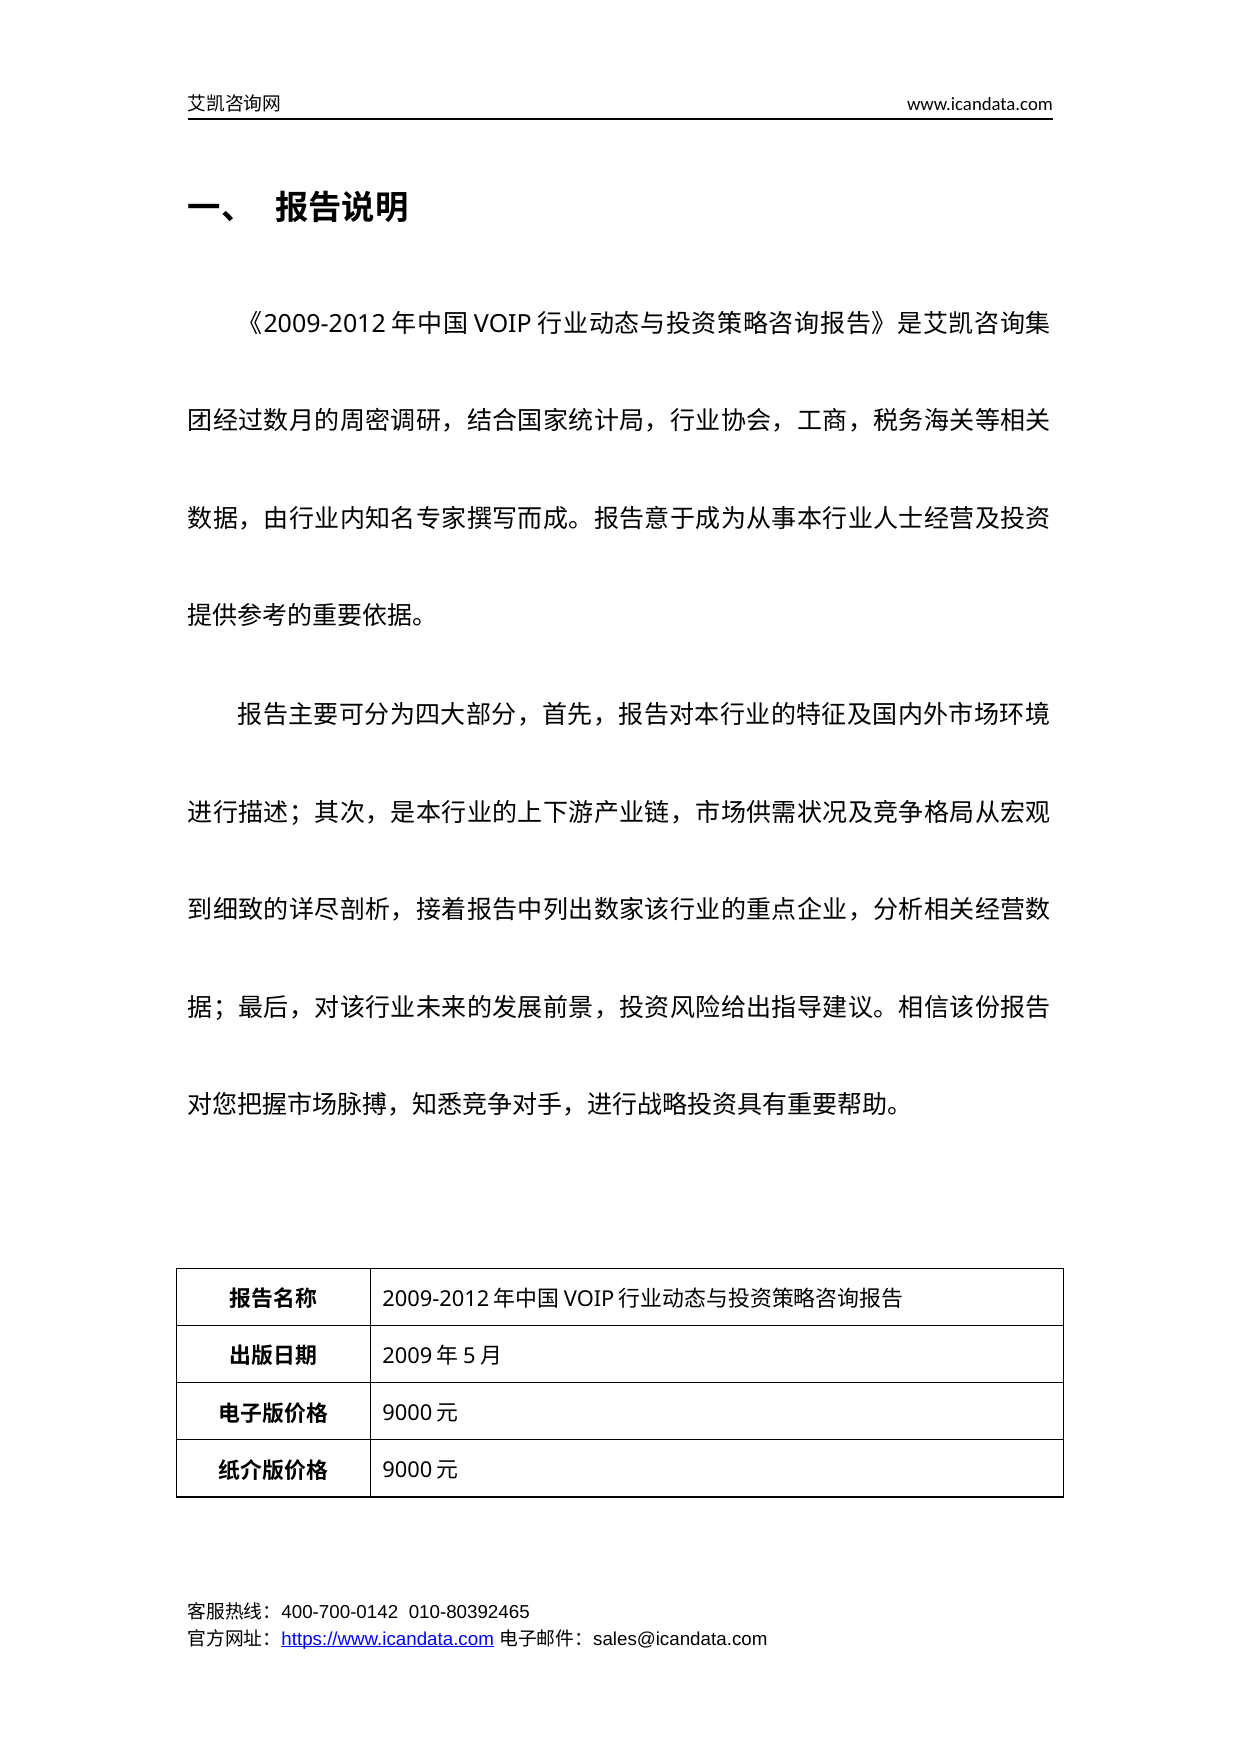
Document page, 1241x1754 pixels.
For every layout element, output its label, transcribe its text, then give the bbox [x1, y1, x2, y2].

text 《2009-2012年中国VOIP行业动态与投资策略咨询报告》是艾凯咨询集团经过数月的周密调研，结合国家统计局，行业协会，工商，税务海关等相关数据，由行业内知名专家撰写而成。报告意于成为从事本行业人士经营及投资提供参考的重要依据。 [187, 289, 1053, 646]
table_cell 2009年5月 [371, 1326, 1063, 1382]
table_header 2009-2012年中国VOIP行业动态与投资策略咨询报告 [371, 1269, 1063, 1325]
text 报告主要可分为四大部分，首先，报告对本行业的特征及国内外市场环境进行描述；其次，是本行业的上下游产业链，市场供需状况及竞争格局从宏观到细致的详尽剖析，接着报告中列出数家该行业的重点企业，分析相关经营数据；最后，对该行业未来的发展前景，投资风险给出指导建议。相信该份报告对您把握市场脉搏，知悉竞争对手，进行战略投资具有重要帮助。 [187, 681, 1053, 1136]
table_cell 电子版价格 [177, 1383, 370, 1439]
table_cell 9000元 [371, 1383, 1063, 1439]
subtitle 报告说明 [187, 172, 1053, 237]
table_cell 9000元 [371, 1440, 1063, 1496]
table_cell 出版日期 [177, 1326, 370, 1382]
table_cell 纸介版价格 [177, 1440, 370, 1496]
table_header 报告名称 [177, 1269, 370, 1325]
